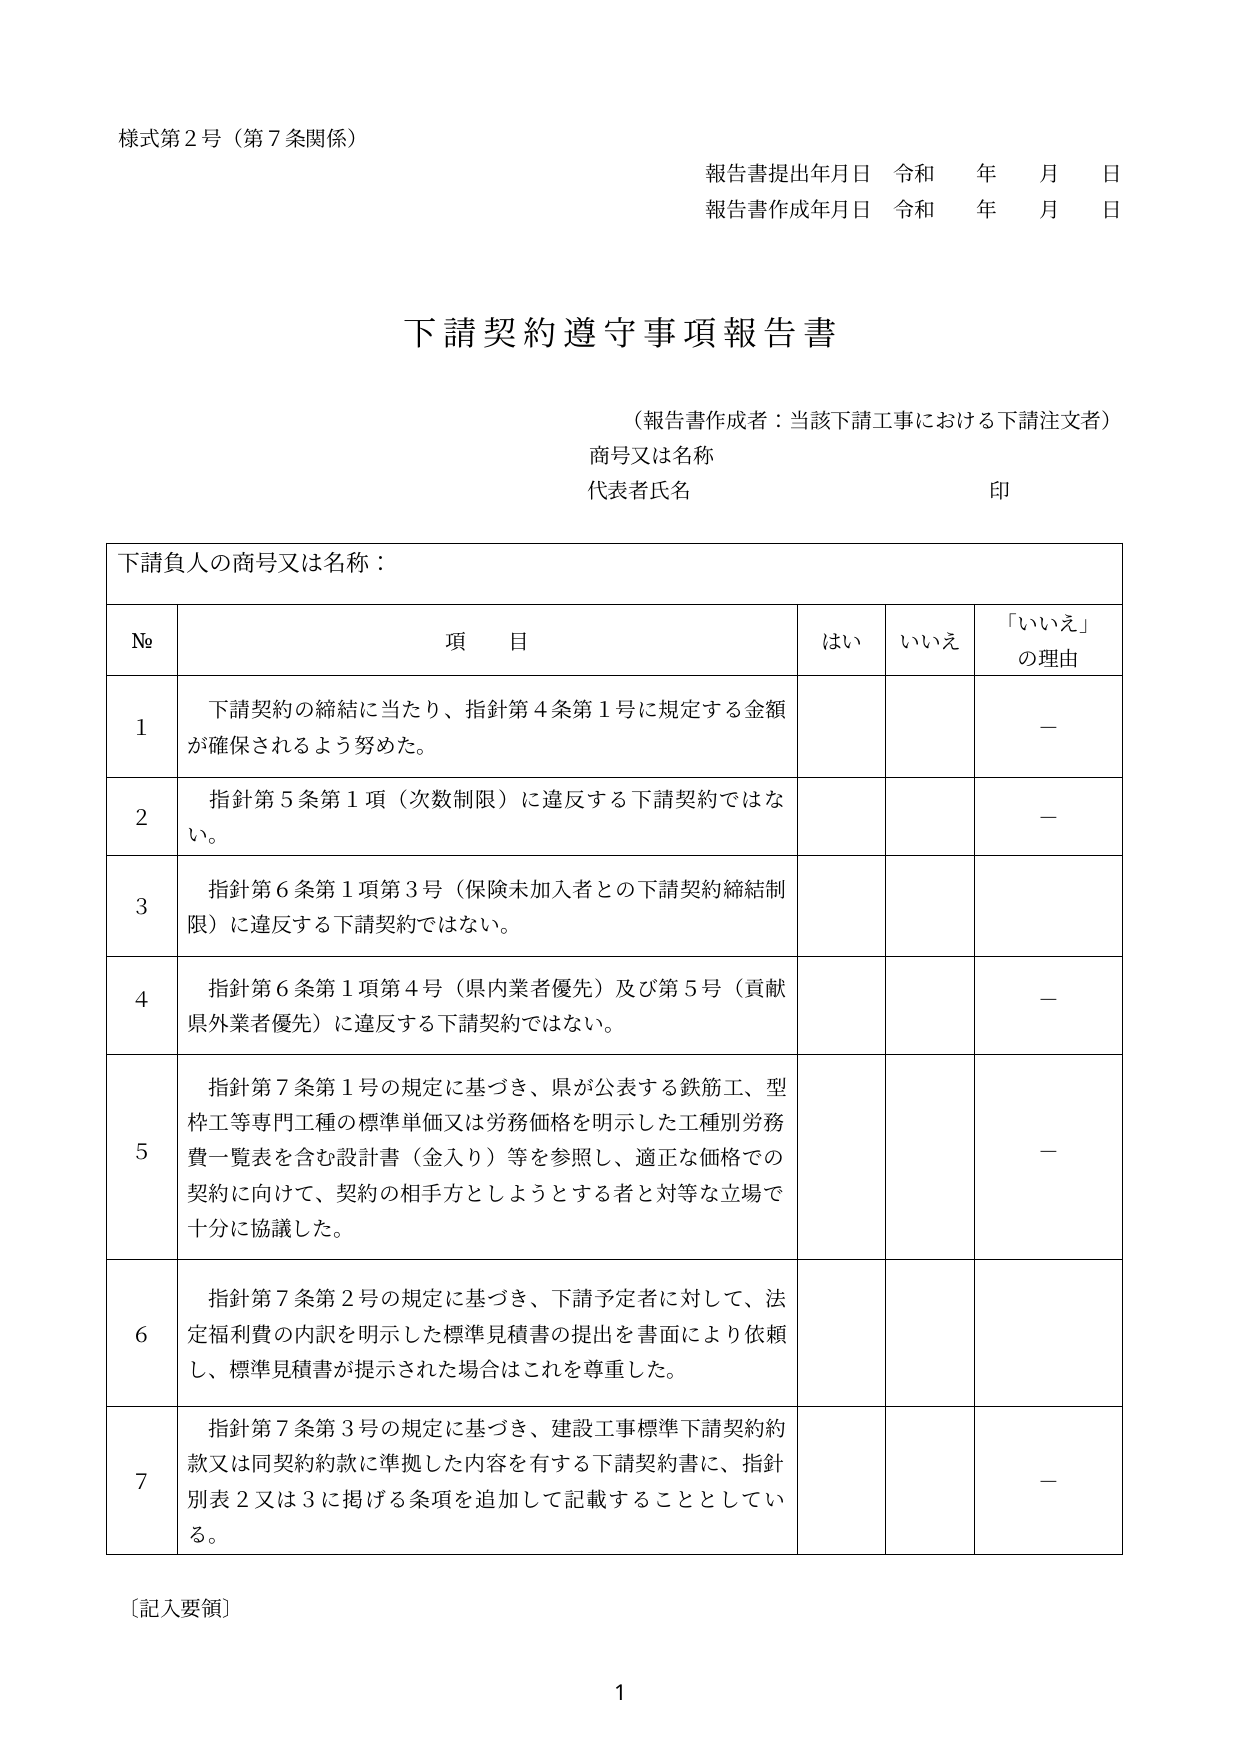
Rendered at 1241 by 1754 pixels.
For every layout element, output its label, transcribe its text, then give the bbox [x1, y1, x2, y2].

table_cell 「いいえ」 の理由 [975, 605, 1122, 675]
table_cell [886, 676, 974, 777]
table_cell [798, 676, 885, 777]
table_cell ３ [107, 856, 177, 956]
text 代表者氏名 印 [118, 472, 1058, 507]
text 様式第２号（第７条関係） [118, 120, 1122, 155]
table_cell － [975, 957, 1122, 1053]
text 報告書作成年月日 令和 年 月 日 [118, 190, 1122, 226]
text 下請契約遵守事項報告書 [118, 296, 1122, 366]
table_cell ７ [107, 1407, 177, 1554]
table_cell [798, 1260, 885, 1406]
table_cell はい [798, 605, 885, 675]
table_cell [886, 778, 974, 855]
table_cell 指針第７条第３号の規定に基づき、建設工事標準下請契約約款又は同契約約款に準拠した内容を有する下請契約書に、指針別表２又は３に掲げる条項を追加して記載することとしている。 [178, 1407, 797, 1554]
table_cell 指針第７条第２号の規定に基づき、下請予定者に対して、法定福利費の内訳を明示した標準見積書の提出を書面により依頼し、標準見積書が提示された場合はこれを尊重した。 [178, 1260, 797, 1406]
table_cell [886, 1260, 974, 1406]
table_cell － [975, 676, 1122, 777]
table_cell [798, 957, 885, 1053]
table_cell ２ [107, 778, 177, 855]
table_cell － [975, 1055, 1122, 1259]
table_cell [798, 1055, 885, 1259]
table_cell [886, 1407, 974, 1554]
table_cell － [975, 1407, 1122, 1554]
text 報告書提出年月日 令和 年 月 日 [118, 155, 1122, 190]
table_cell [798, 778, 885, 855]
table_cell ４ [107, 957, 177, 1053]
table_cell 指針第６条第１項第３号（保険未加入者との下請契約締結制限）に違反する下請契約ではない。 [178, 856, 797, 956]
table_cell － [975, 778, 1122, 855]
text 商号又は名称 [118, 437, 1039, 472]
table_cell 下請契約の締結に当たり、指針第４条第１号に規定する金額が確保されるよう努めた。 [178, 676, 797, 777]
table_cell ６ [107, 1260, 177, 1406]
table_cell 指針第５条第１項（次数制限）に違反する下請契約ではない。 [178, 778, 797, 855]
table_cell [886, 1055, 974, 1259]
table_cell [886, 856, 974, 956]
table_cell 指針第６条第１項第４号（県内業者優先）及び第５号（貢献県外業者優先）に違反する下請契約ではない。 [178, 957, 797, 1053]
table_cell 項 目 [178, 605, 797, 675]
text （報告書作成者：当該下請工事における下請注文者） [118, 402, 1122, 437]
table_cell [975, 1260, 1122, 1406]
table_cell [798, 1407, 885, 1554]
table_cell １ [107, 676, 177, 777]
table_cell [798, 856, 885, 956]
table_header 下請負人の商号又は名称： [107, 544, 1122, 604]
table_cell [975, 856, 1122, 956]
table_cell 指針第７条第１号の規定に基づき、県が公表する鉄筋工、型枠工等専門工種の標準単価又は労務価格を明示した工種別労務費一覧表を含む設計書（金入り）等を参照し、適正な価格での契約に向けて、契約の相手方としようとする者と対等な立場で十分に協議した。 [178, 1055, 797, 1259]
table_cell ５ [107, 1055, 177, 1259]
text 〔記入要領〕 [118, 1590, 1122, 1625]
table_cell № [107, 605, 177, 675]
table_cell いいえ [886, 605, 974, 675]
table_cell [886, 957, 974, 1053]
